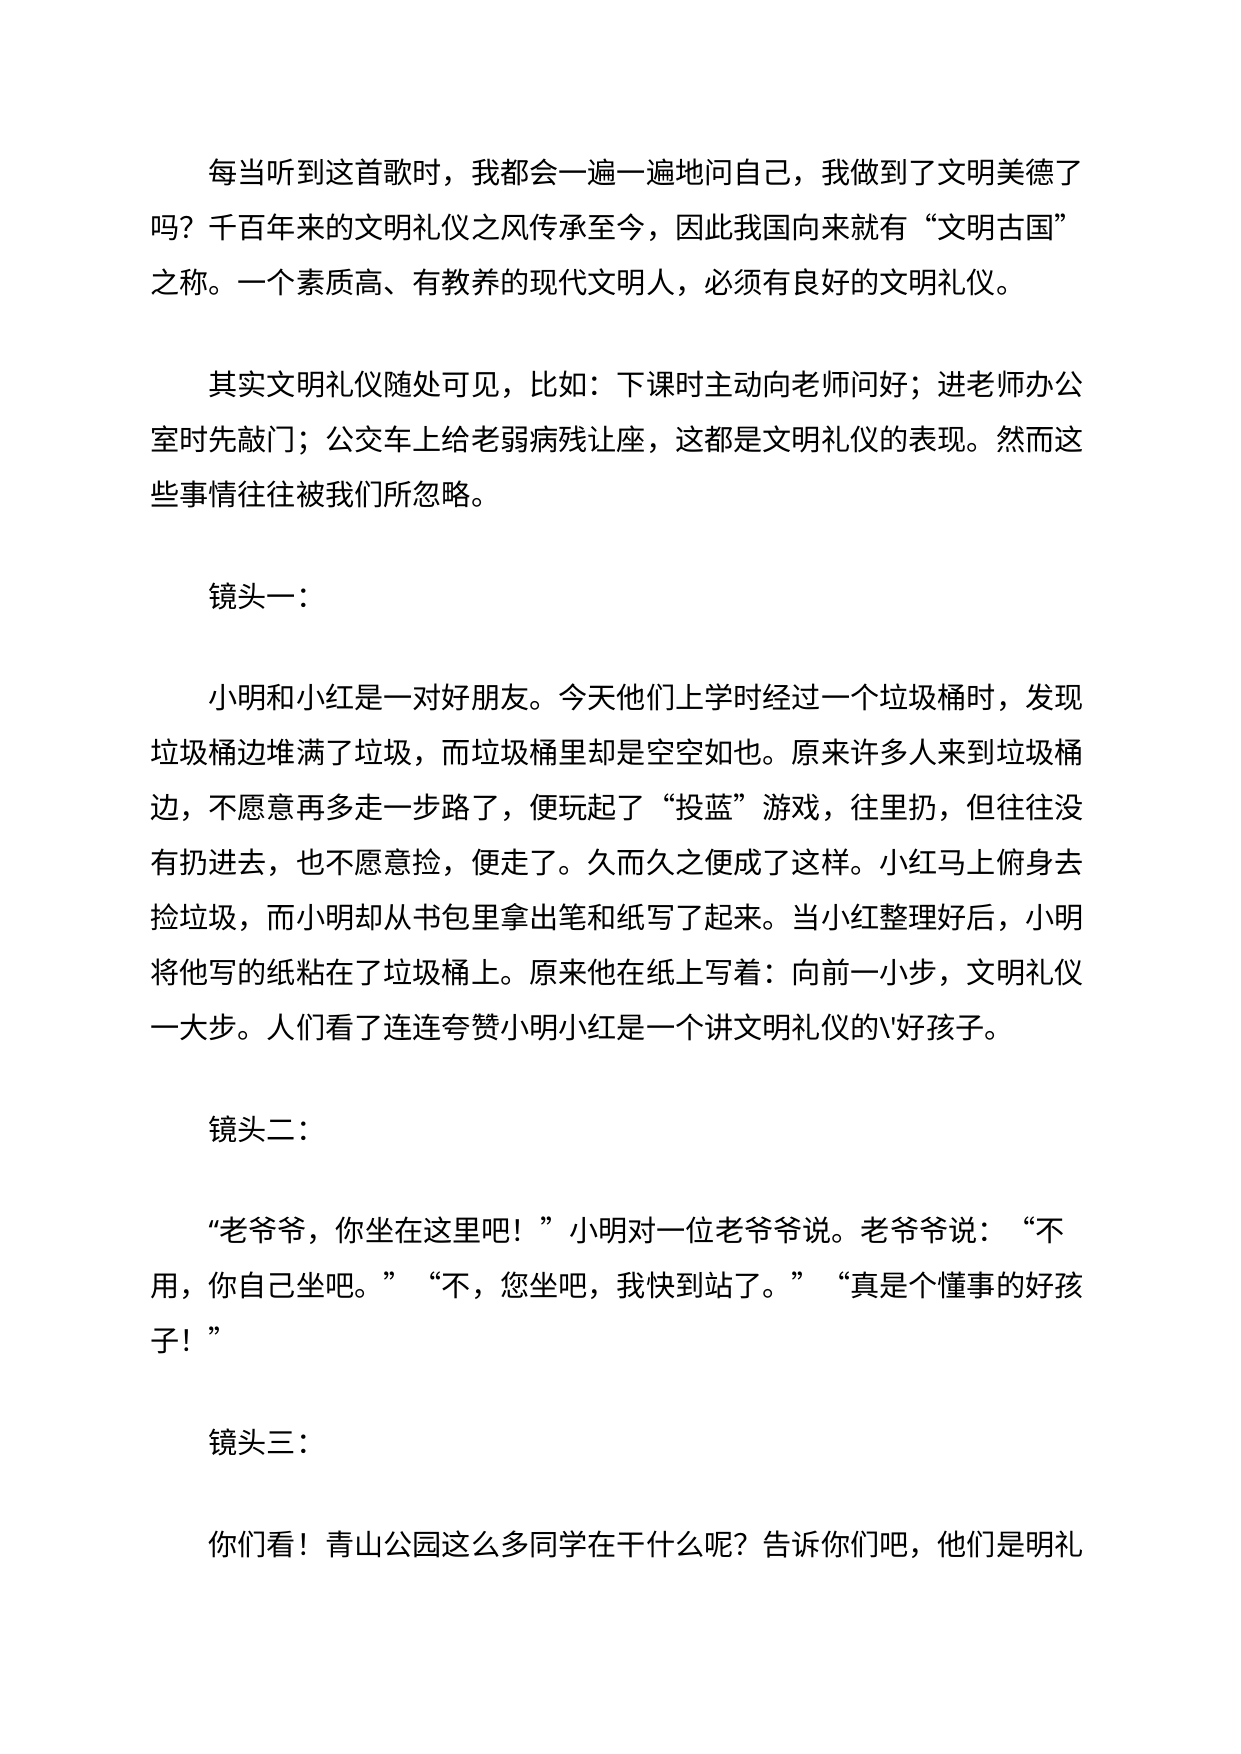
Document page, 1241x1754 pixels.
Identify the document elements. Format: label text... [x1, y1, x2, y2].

text 其实文明礼仪随处可见，比如：下课时主动向老师问好；进老师办公室时先敲门；公交车上给老弱病残让座，这都是文明礼仪的表现。然而这些事情往往被我们所忽略。 [150, 362, 1090, 514]
text 镜头二： [150, 1106, 1090, 1148]
text 镜头一： [150, 573, 1090, 615]
text 小明和小红是一对好朋友。今天他们上学时经过一个垃圾桶时，发现垃圾桶边堆满了垃圾，而垃圾桶里却是空空如也。原来许多人来到垃圾桶边，不愿意再多走一步路了，便玩起了“投蓝”游戏，往里扔，但往往没有扔进去，也不愿意捡，便走了。久而久之便成了这样。小红马上俯身去捡垃圾，而小明却从书包里拿出笔和纸写了起来。当小红整理好后，小明将他写的纸粘在了垃圾桶上。原来他在纸上写着：向前一小步，文明礼仪一大步。人们看了连连夸赞小明小红是一个讲文明礼仪的\'好孩子。 [150, 675, 1090, 1047]
text 每当听到这首歌时，我都会一遍一遍地问自己，我做到了文明美德了吗？千百年来的文明礼仪之风传承至今，因此我国向来就有“文明古国”之称。一个素质高、有教养的现代文明人，必须有良好的文明礼仪。 [150, 150, 1090, 302]
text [150, 1521, 1090, 1564]
text “老爷爷，你坐在这里吧！”小明对一位老爷爷说。老爷爷说：“不用，你自己坐吧。”“不，您坐吧，我快到站了。”“真是个懂事的好孩子！” [150, 1208, 1090, 1360]
text 镜头三： [150, 1420, 1090, 1462]
